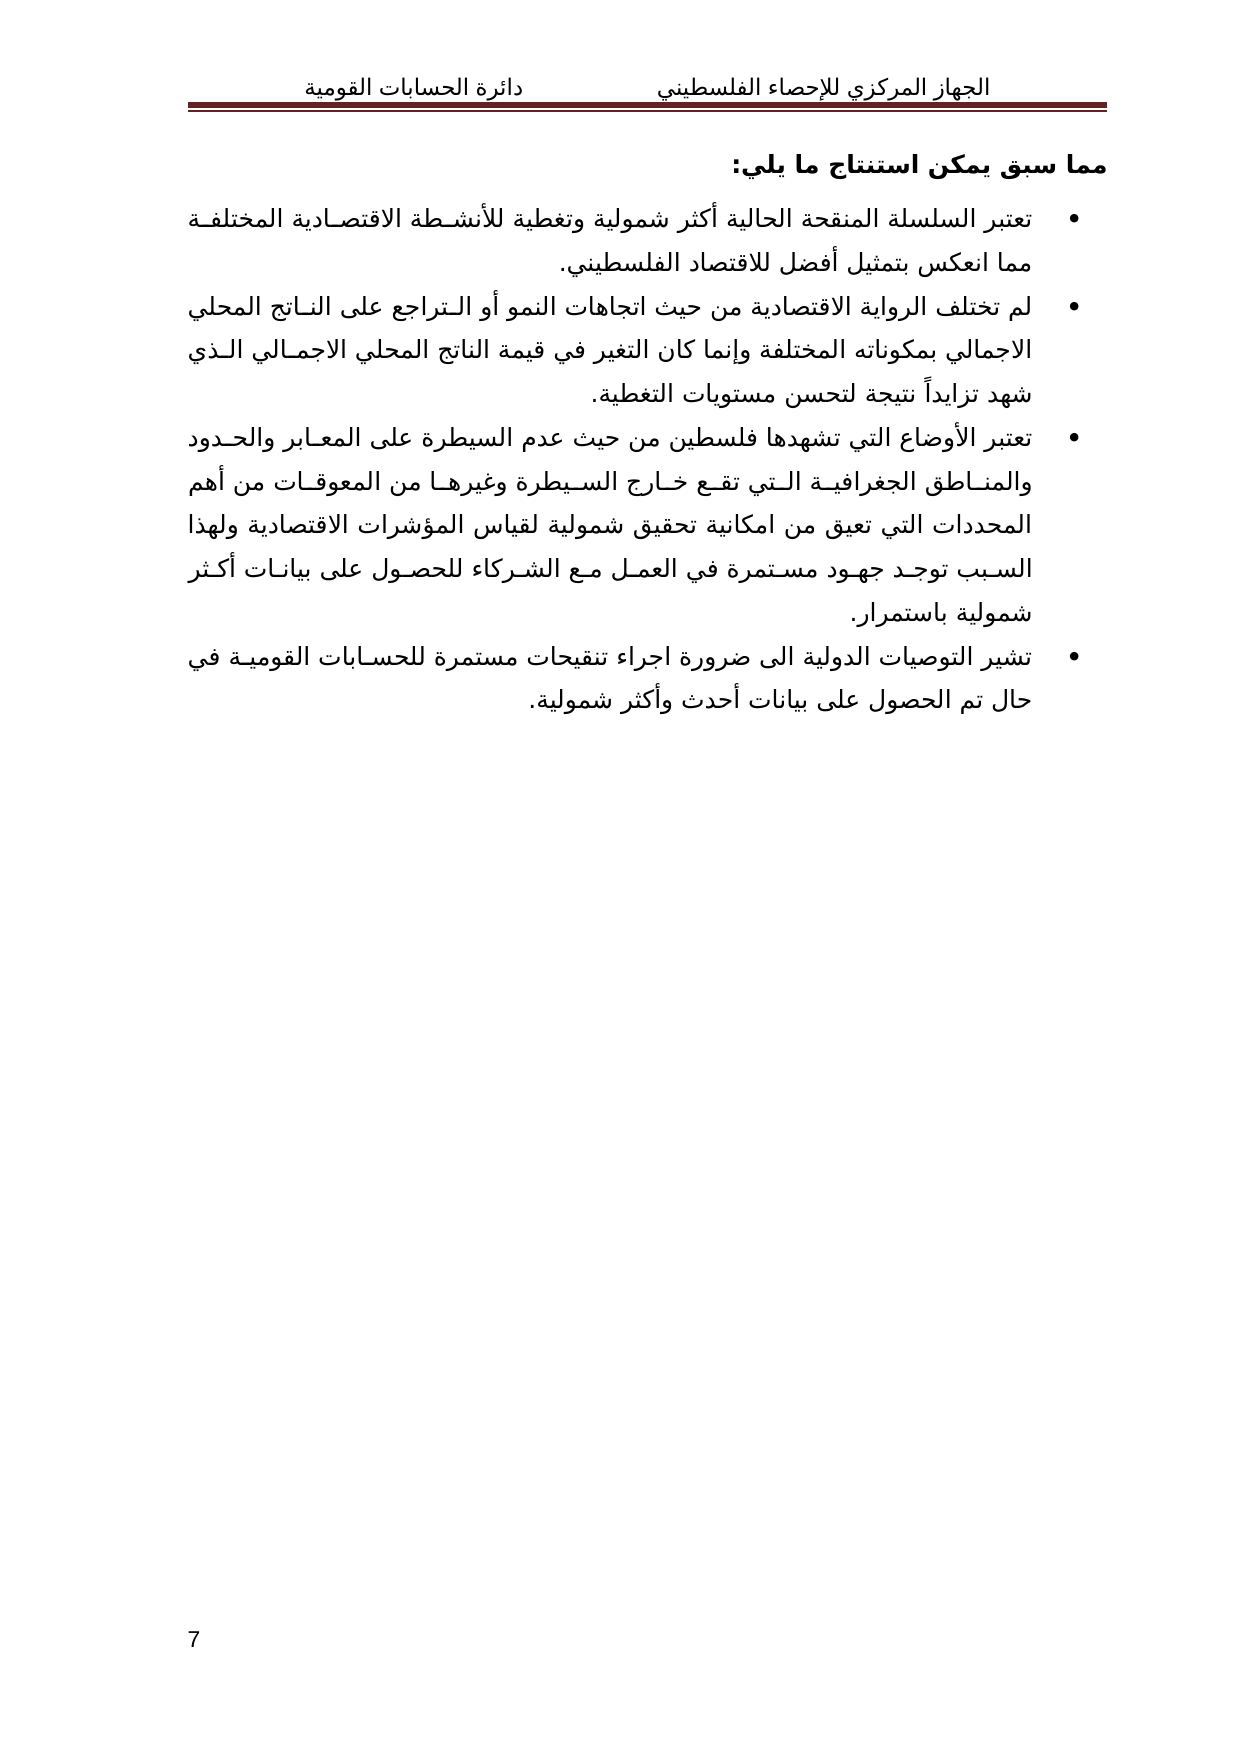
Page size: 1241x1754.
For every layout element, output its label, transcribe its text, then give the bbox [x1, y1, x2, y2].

list لم تختلف الرواية الاقتصادية من حيث اتجاهات النمو أو التراجع على الناتج المحلي الاجمالي بمكوناته المختلفة وإنما كان التغير في قيمة الناتج المحلي الاجمالي الذي شهد تزايداً نتيجة لتحسن مستويات التغطية. [187, 292, 1070, 408]
list تعتبر السلسلة المنقحة الحالية أكثر شمولية وتغطية للأنشطة الاقتصادية المختلفة مما انعكس بتمثيل أفضل للاقتصاد الفلسطيني. [187, 204, 1070, 277]
list تشير التوصيات الدولية الى ضرورة اجراء تنقيحات مستمرة للحسابات القومية في حال تم الحصول على بيانات أحدث وأكثر شمولية. [187, 642, 1070, 715]
list تعتبر الأوضاع التي تشهدها فلسطين من حيث عدم السيطرة على المعابر والحدود والمناطق الجغرافية التي تقع خارج السيطرة وغيرها من المعوقات من أهم المحددات التي تعيق من امكانية تحقيق شمولية لقياس المؤشرات الاقتصادية ولهذا السبب توجد جهود مستمرة في العمل مع الشركاء للحصول على بيانات أكثر شمولية باستمرار. [187, 423, 1070, 627]
text مما سبق يمكن استنتاج ما يلي: [187, 150, 1107, 179]
